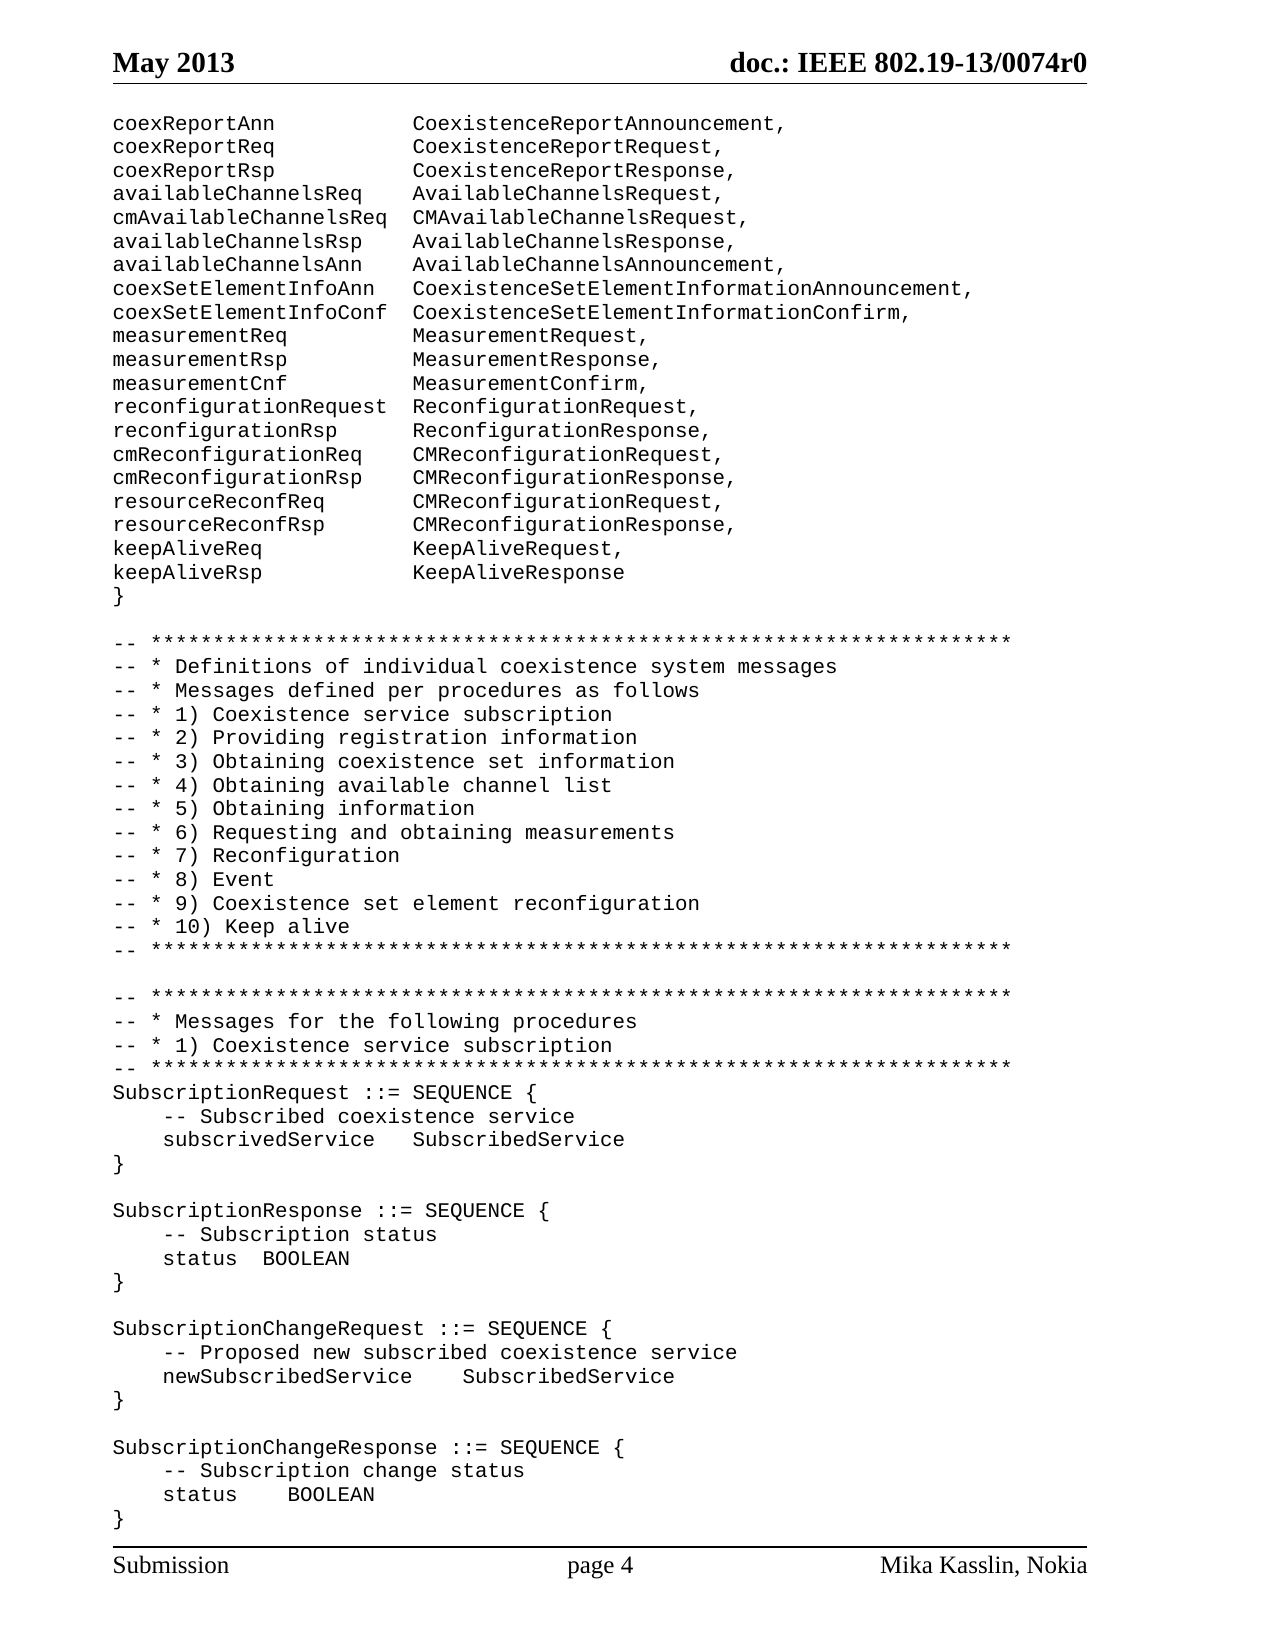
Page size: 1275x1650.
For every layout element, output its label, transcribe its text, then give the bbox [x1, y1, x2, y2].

text -- * 4) Obtaining available channel list [112, 774, 1087, 798]
text SubscriptionRequest ::= SEQUENCE { [112, 1082, 1087, 1106]
text measurementCnf MeasurementConfirm, [112, 373, 1087, 396]
text availableChannelsReq AvailableChannelsRequest, [112, 183, 1087, 207]
text cmReconfigurationReq CMReconfigurationRequest, [112, 443, 1087, 467]
text keepAliveRsp KeepAliveResponse [112, 562, 1087, 585]
text measurementReq MeasurementRequest, [112, 325, 1087, 349]
text resourceReconfReq CMReconfigurationRequest, [112, 491, 1087, 514]
text -- * 6) Requesting and obtaining measurements [112, 822, 1087, 846]
text -- ********************************************************************* [112, 1058, 1087, 1082]
text -- * 2) Providing registration information [112, 727, 1087, 751]
text coexSetElementInfoAnn CoexistenceSetElementInformationAnnouncement, [112, 278, 1087, 302]
text -- Subscription status [112, 1224, 1087, 1247]
text -- * 10) Keep alive [112, 916, 1087, 940]
text -- * 1) Coexistence service subscription [112, 704, 1087, 727]
text measurementRsp MeasurementResponse, [112, 349, 1087, 373]
text SubscriptionResponse ::= SEQUENCE { [112, 1200, 1087, 1224]
text availableChannelsAnn AvailableChannelsAnnouncement, [112, 254, 1087, 278]
text subscrivedService SubscribedService [112, 1129, 1087, 1153]
text coexSetElementInfoConf CoexistenceSetElementInformationConfirm, [112, 302, 1087, 325]
text cmReconfigurationRsp CMReconfigurationResponse, [112, 467, 1087, 491]
text } [112, 1508, 1087, 1531]
text reconfigurationRsp ReconfigurationResponse, [112, 420, 1087, 443]
text -- * Definitions of individual coexistence system messages [112, 656, 1087, 680]
text -- * 7) Reconfiguration [112, 846, 1087, 869]
text -- Proposed new subscribed coexistence service [112, 1342, 1087, 1366]
text -- ********************************************************************* [112, 940, 1087, 964]
text resourceReconfRsp CMReconfigurationResponse, [112, 514, 1087, 538]
text -- ********************************************************************* [112, 633, 1087, 656]
text -- Subscription change status [112, 1460, 1087, 1484]
text -- * 5) Obtaining information [112, 798, 1087, 822]
text -- * Messages defined per procedures as follows [112, 680, 1087, 704]
text coexReportAnn CoexistenceReportAnnouncement, [112, 112, 1087, 136]
text availableChannelsRsp AvailableChannelsResponse, [112, 231, 1087, 254]
text -- * 8) Event [112, 869, 1087, 893]
text -- ********************************************************************* [112, 987, 1087, 1011]
text cmAvailableChannelsReq CMAvailableChannelsRequest, [112, 207, 1087, 231]
text } [112, 1153, 1087, 1177]
text -- * Messages for the following procedures [112, 1011, 1087, 1035]
text keepAliveReq KeepAliveRequest, [112, 538, 1087, 562]
text } [112, 585, 1087, 609]
text } [112, 1389, 1087, 1413]
text -- * 9) Coexistence set element reconfiguration [112, 893, 1087, 916]
text -- Subscribed coexistence service [112, 1106, 1087, 1129]
text } [112, 1271, 1087, 1295]
text status BOOLEAN [112, 1247, 1087, 1271]
text -- * 3) Obtaining coexistence set information [112, 751, 1087, 774]
text reconfigurationRequest ReconfigurationRequest, [112, 396, 1087, 420]
text coexReportRsp CoexistenceReportResponse, [112, 160, 1087, 183]
text SubscriptionChangeResponse ::= SEQUENCE { [112, 1437, 1087, 1460]
text coexReportReq CoexistenceReportRequest, [112, 136, 1087, 160]
text SubscriptionChangeRequest ::= SEQUENCE { [112, 1318, 1087, 1342]
text -- * 1) Coexistence service subscription [112, 1035, 1087, 1058]
text status BOOLEAN [112, 1484, 1087, 1508]
text newSubscribedService SubscribedService [112, 1366, 1087, 1389]
